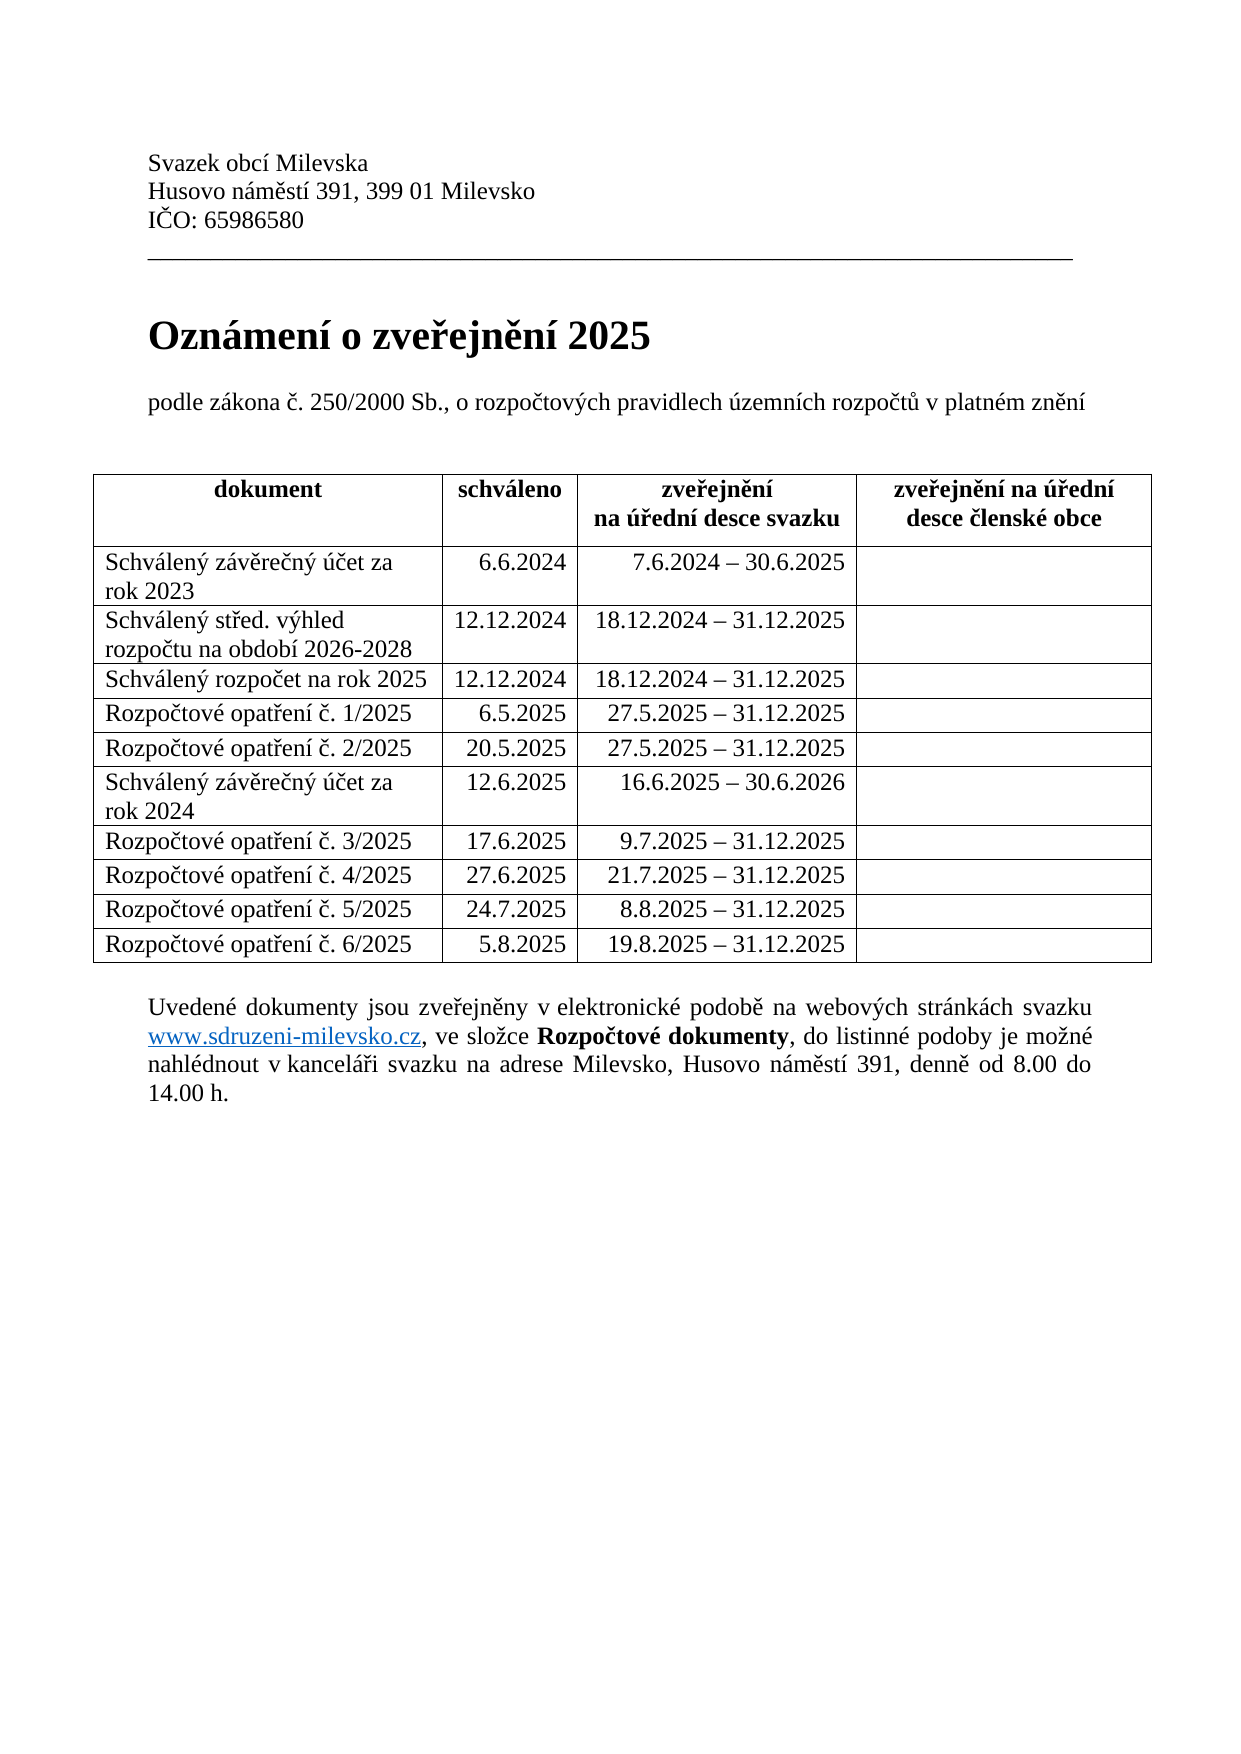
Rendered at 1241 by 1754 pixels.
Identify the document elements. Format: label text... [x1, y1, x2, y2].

text Uvedené dokumenty jsou zveřejněny v elektronické podobě na webových stránkách svazku www.sdruzeni-milevsko.cz, ve složce Rozpočtové dokumenty, do listinné podoby je možné nahlédnout v kanceláři svazku na adrese Milevsko, Husovo náměstí 391, denně od 8.00 do 14.00 h. [148, 992, 1093, 1107]
table_cell 12.12.2024 [443, 606, 577, 663]
table_cell 20.5.2025 [443, 733, 577, 766]
table_cell 27.5.2025 – 31.12.2025 [578, 699, 856, 732]
table_cell 21.7.2025 – 31.12.2025 [578, 860, 856, 893]
table_cell Rozpočtové opatření č. 2/2025 [94, 733, 442, 766]
table_cell Rozpočtové opatření č. 6/2025 [94, 929, 442, 962]
table_cell [857, 699, 1151, 732]
text Oznámení o zveřejnění 2025 [148, 311, 1093, 358]
table_cell 17.6.2025 [443, 826, 577, 859]
table_cell 27.6.2025 [443, 860, 577, 893]
table_cell 19.8.2025 – 31.12.2025 [578, 929, 856, 962]
table_cell [857, 895, 1151, 928]
text Husovo náměstí 391, 399 01 Milevsko [148, 176, 1093, 205]
table_cell 8.8.2025 – 31.12.2025 [578, 895, 856, 928]
table_cell 16.6.2025 – 30.6.2026 [578, 767, 856, 825]
table_cell 5.8.2025 [443, 929, 577, 962]
table_cell 12.12.2024 [443, 664, 577, 697]
table_cell 24.7.2025 [443, 895, 577, 928]
table_header zveřejnění na úřední desce členské obce [857, 475, 1151, 546]
table_cell Schválený rozpočet na rok 2025 [94, 664, 442, 697]
table_cell Rozpočtové opatření č. 3/2025 [94, 826, 442, 859]
text __________________________________________________________________________ [148, 234, 1093, 263]
table_cell Rozpočtové opatření č. 5/2025 [94, 895, 442, 928]
table_cell 9.7.2025 – 31.12.2025 [578, 826, 856, 859]
table_header zveřejnění na úřední desce svazku [578, 475, 856, 546]
table_cell 12.6.2025 [443, 767, 577, 825]
table_cell Schválený závěrečný účet za rok 2024 [94, 767, 442, 825]
table_cell [857, 733, 1151, 766]
table_cell 7.6.2024 – 30.6.2025 [578, 547, 856, 604]
table_cell 27.5.2025 – 31.12.2025 [578, 733, 856, 766]
table_header schváleno [443, 475, 577, 546]
table_header dokument [94, 475, 442, 546]
table_cell 6.5.2025 [443, 699, 577, 732]
table_cell Schválený závěrečný účet za rok 2023 [94, 547, 442, 604]
table_cell [857, 826, 1151, 859]
table_cell 18.12.2024 – 31.12.2025 [578, 606, 856, 663]
table_cell [857, 860, 1151, 893]
table_cell [857, 606, 1151, 663]
table_cell [857, 767, 1151, 825]
table_cell 6.6.2024 [443, 547, 577, 604]
table_cell [857, 547, 1151, 604]
text IČO: 65986580 [148, 205, 1093, 234]
table_cell 18.12.2024 – 31.12.2025 [578, 664, 856, 697]
table_cell [857, 929, 1151, 962]
text podle zákona č. 250/2000 Sb., o rozpočtových pravidlech územních rozpočtů v platném znění [148, 387, 1093, 416]
table_cell Rozpočtové opatření č. 1/2025 [94, 699, 442, 732]
table_cell [857, 664, 1151, 697]
table_cell Schválený střed. výhled rozpočtu na období 2026-2028 [94, 606, 442, 663]
text Svazek obcí Milevska [148, 148, 1093, 176]
table_cell Rozpočtové opatření č. 4/2025 [94, 860, 442, 893]
